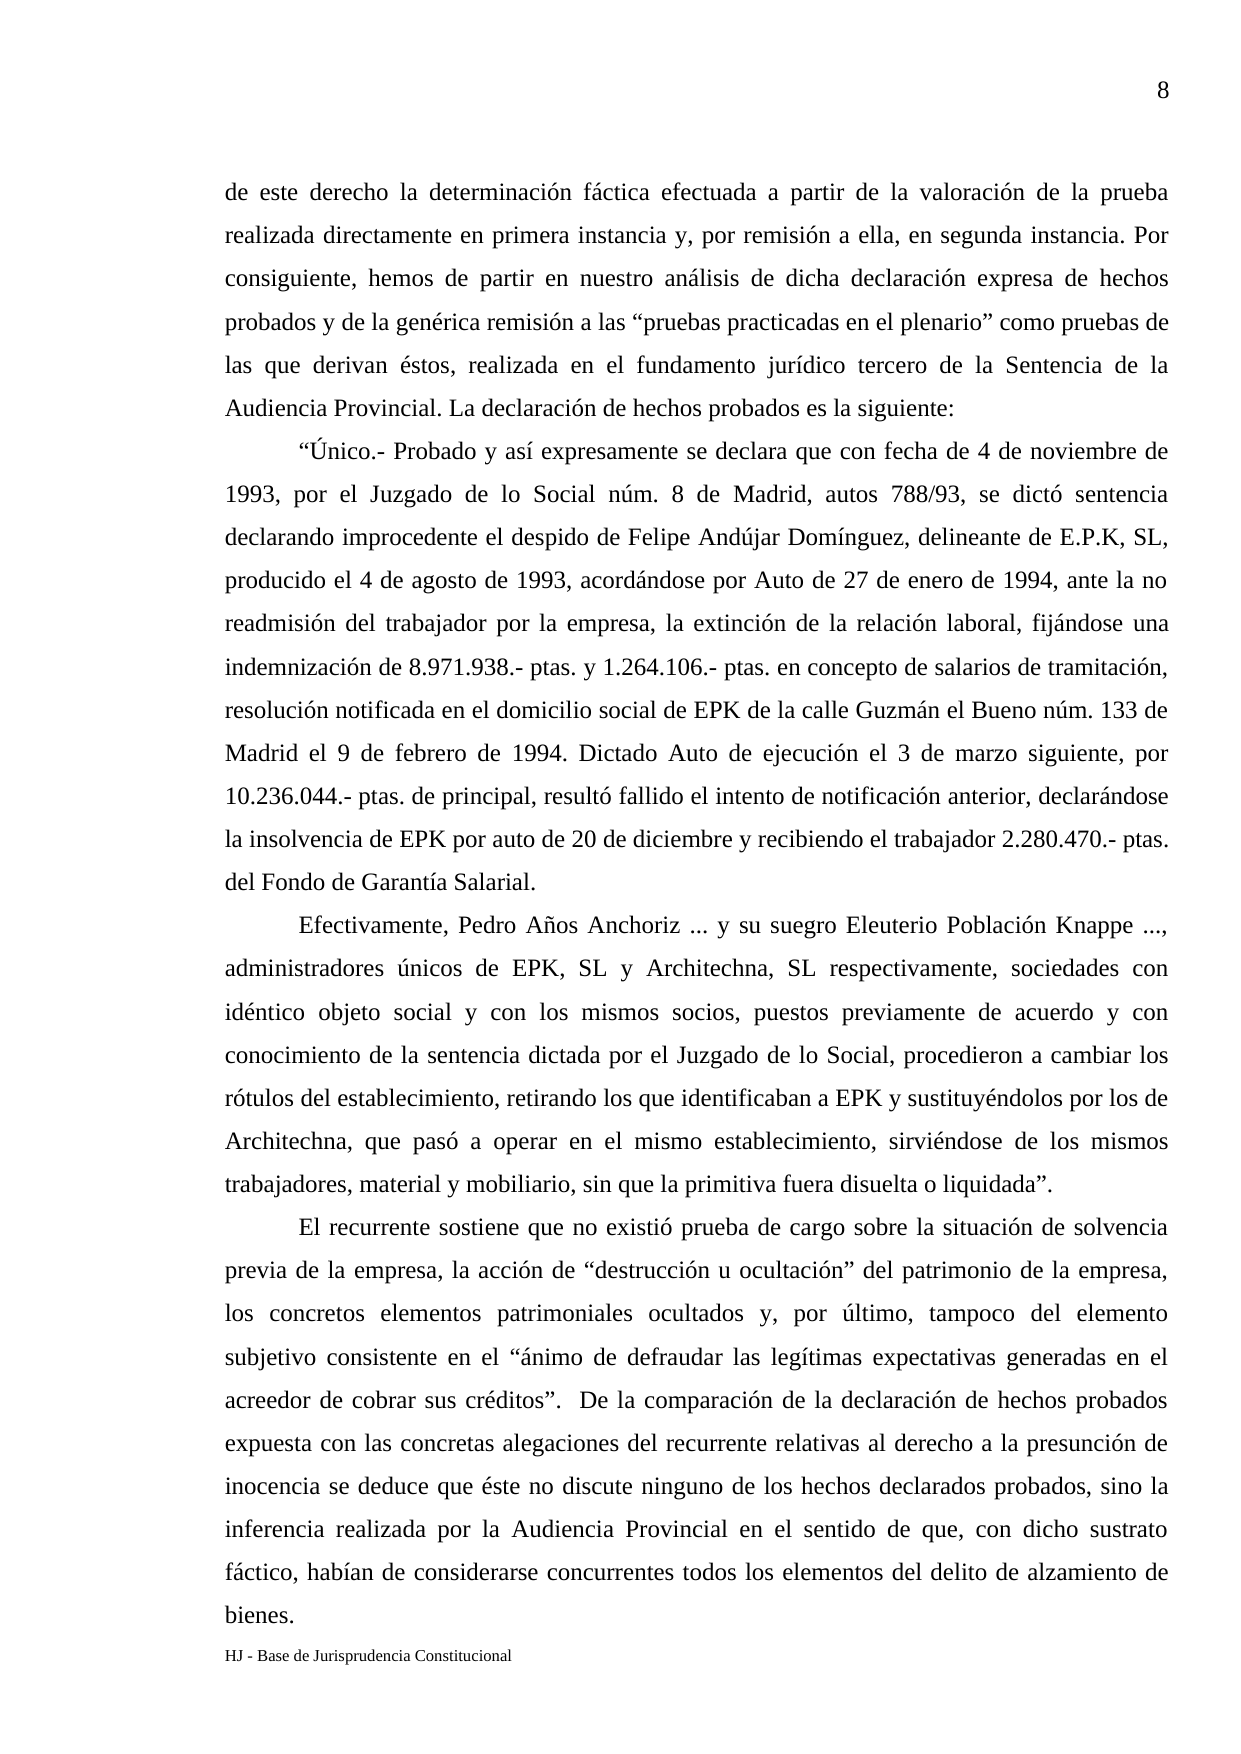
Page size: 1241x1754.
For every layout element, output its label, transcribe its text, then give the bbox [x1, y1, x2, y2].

text “Único.- Probado y así expresamente se declara que con fecha de 4 de noviembre de 1993, por el Juzgado de lo Social núm. 8 de Madrid, autos 788/93, se dictó sentencia declarando improcedente el despido de Felipe Andújar Domínguez, delineante de E.P.K, SL, producido el 4 de agosto de 1993, acordándose por Auto de 27 de enero de 1994, ante la no readmisión del trabajador por la empresa, la extinción de la relación laboral, fijándose una indemnización de 8.971.938.- ptas. y 1.264.106.- ptas. en concepto de salarios de tramitación, resolución notificada en el domicilio social de EPK de la calle Guzmán el Bueno núm. 133 de Madrid el 9 de febrero de 1994. Dictado Auto de ejecución el 3 de marzo siguiente, por 10.236.044.- ptas. de principal, resultó fallido el intento de notificación anterior, declarándose la insolvencia de EPK por auto de 20 de diciembre y recibiendo el trabajador 2.280.470.- ptas. del Fondo de Garantía Salarial. [224, 436, 1169, 896]
text El recurrente sostiene que no existió prueba de cargo sobre la situación de solvencia previa de la empresa, la acción de “destrucción u ocultación” del patrimonio de la empresa, los concretos elementos patrimoniales ocultados y, por último, tampoco del elemento subjetivo consistente en el “ánimo de defraudar las legítimas expectativas generadas en el acreedor de cobrar sus créditos”. De la comparación de la declaración de hechos probados expuesta con las concretas alegaciones del recurrente relativas al derecho a la presunción de inocencia se deduce que éste no discute ninguno de los hechos declarados probados, sino la inferencia realizada por la Audiencia Provincial en el sentido de que, con dicho sustrato fáctico, habían de considerarse concurrentes todos los elementos del delito de alzamiento de bienes. [224, 1212, 1169, 1629]
text Efectivamente, Pedro Años Anchoriz ... y su suegro Eleuterio Población Knappe ..., administradores únicos de EPK, SL y Architechna, SL respectivamente, sociedades con idéntico objeto social y con los mismos socios, puestos previamente de acuerdo y con conocimiento de la sentencia dictada por el Juzgado de lo Social, procedieron a cambiar los rótulos del establecimiento, retirando los que identificaban a EPK y sustituyéndolos por los de Architechna, que pasó a operar en el mismo establecimiento, sirviéndose de los mismos trabajadores, material y mobiliario, sin que la primitiva fuera disuelta o liquidada”. [224, 910, 1169, 1198]
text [224, 177, 1169, 422]
